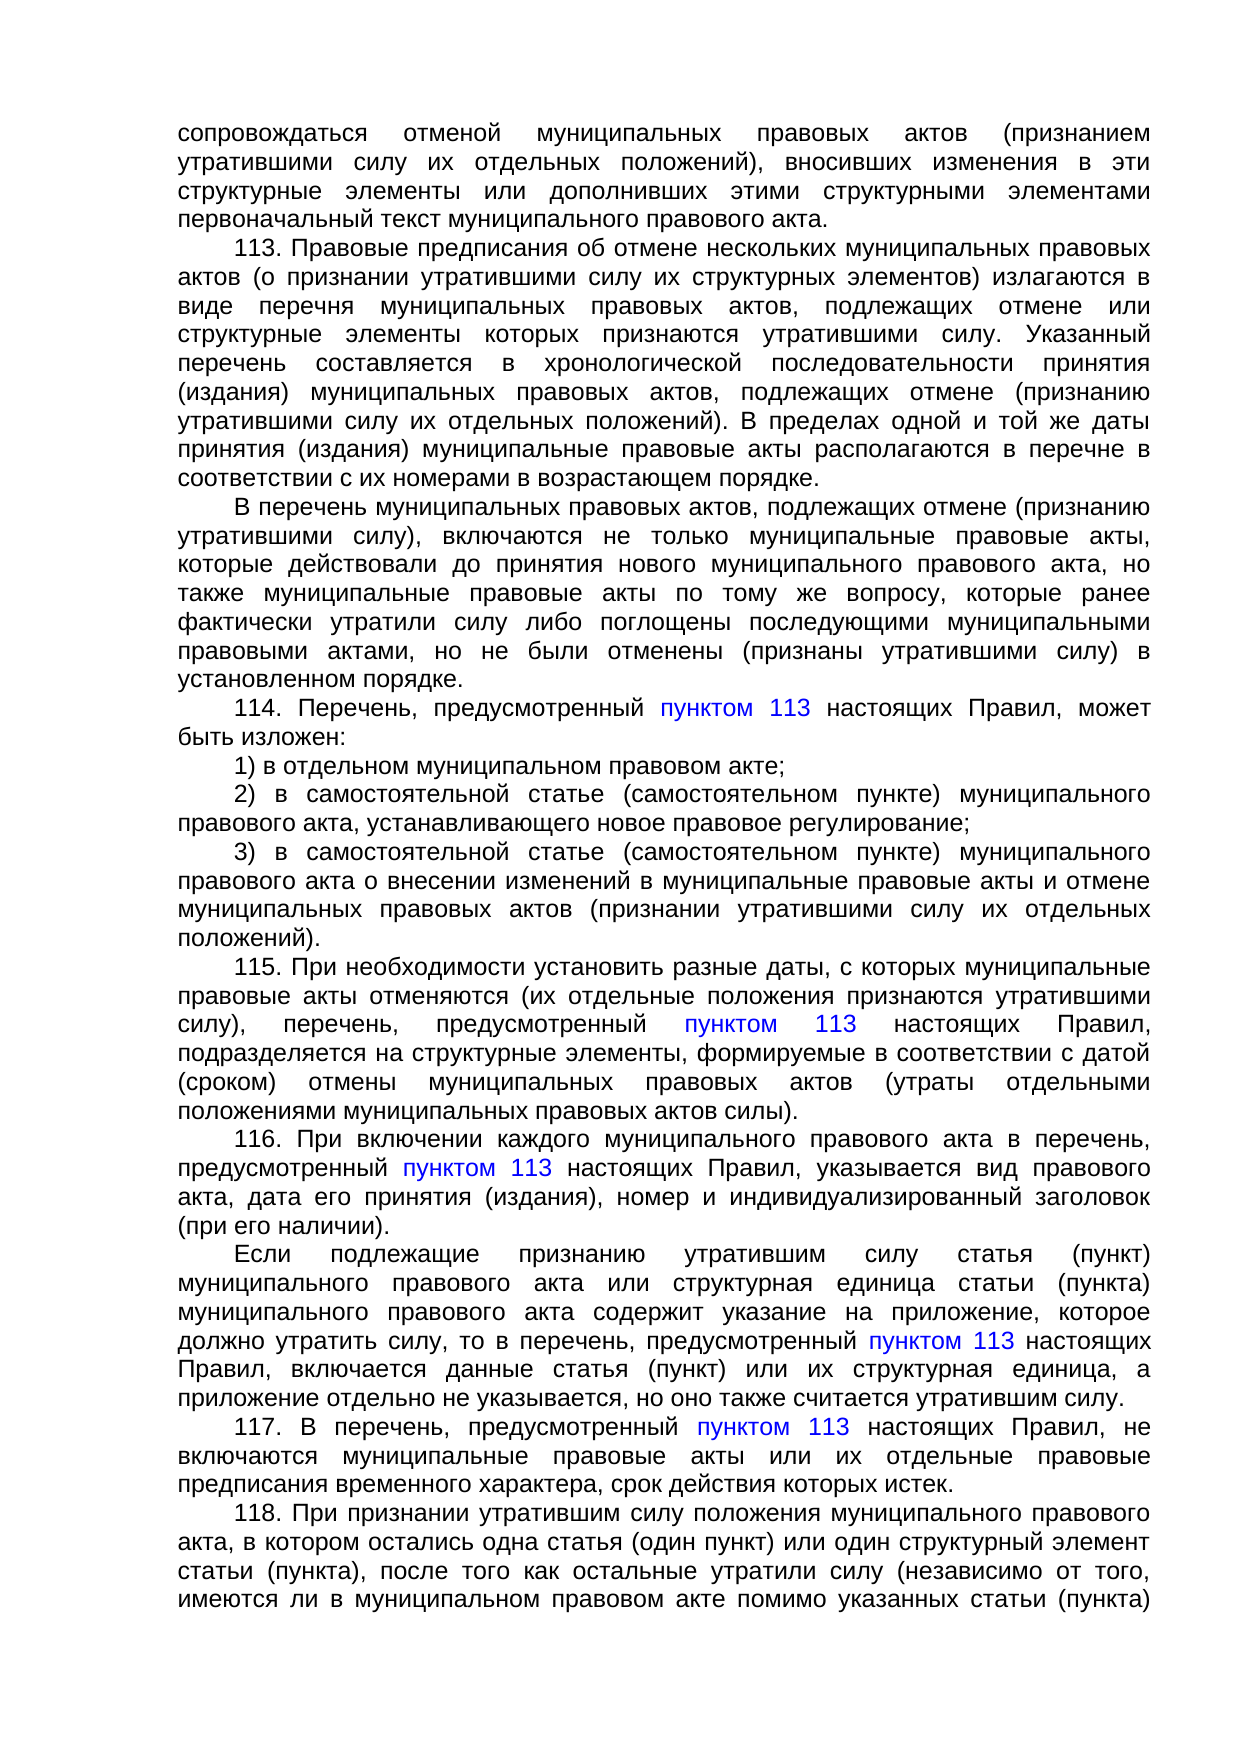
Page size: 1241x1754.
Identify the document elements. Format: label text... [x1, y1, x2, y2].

text 115. При необходимости установить разные даты, с которых муниципальные правовые акты отменяются (их отдельные положения признаются утратившими силу), перечень, предусмотренный пунктом 113 настоящих Правил, подразделяется на структурные элементы, формируемые в соответствии с датой (сроком) отмены муниципальных правовых актов (утраты отдельными положениями муниципальных правовых актов силы). [177, 952, 1152, 1124]
text 113. Правовые предписания об отмене нескольких муниципальных правовых актов (о признании утратившими силу их структурных элементов) излагаются в виде перечня муниципальных правовых актов, подлежащих отмене или структурные элементы которых признаются утратившими силу. Указанный перечень составляется в хронологической последовательности принятия (издания) муниципальных правовых актов, подлежащих отмене (признанию утратившими силу их отдельных положений). В пределах одной и той же даты принятия (издания) муниципальные правовые акты располагаются в перечне в соответствии с их номерами в возрастающем порядке. [177, 233, 1152, 492]
text 2) в самостоятельной статье (самостоятельном пункте) муниципального правового акта, устанавливающего новое правовое регулирование; [177, 779, 1152, 837]
text 114. Перечень, предусмотренный пунктом 113 настоящих Правил, может быть изложен: [177, 693, 1152, 751]
text В перечень муниципальных правовых актов, подлежащих отмене (признанию утратившими силу), включаются не только муниципальные правовые акты, которые действовали до принятия нового муниципального правового акта, но также муниципальные правовые акты по тому же вопросу, которые ранее фактически утратили силу либо поглощены последующими муниципальными правовыми актами, но не были отменены (признаны утратившими силу) в установленном порядке. [177, 492, 1152, 693]
text Если подлежащие признанию утратившим силу статья (пункт) муниципального правового акта или структурная единица статьи (пункта) муниципального правового акта содержит указание на приложение, которое должно утратить силу, то в перечень, предусмотренный пунктом 113 настоящих Правил, включается данные статья (пункт) или их структурная единица, а приложение отдельно не указывается, но оно также считается утратившим силу. [177, 1239, 1152, 1412]
text 117. В перечень, предусмотренный пунктом 113 настоящих Правил, не включаются муниципальные правовые акты или их отдельные правовые предписания временного характера, срок действия которых истек. [177, 1412, 1152, 1498]
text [177, 118, 1152, 233]
text 116. При включении каждого муниципального правового акта в перечень, предусмотренный пунктом 113 настоящих Правил, указывается вид правового акта, дата его принятия (издания), номер и индивидуализированный заголовок (при его наличии). [177, 1124, 1152, 1239]
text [177, 1498, 1152, 1613]
text 3) в самостоятельной статье (самостоятельном пункте) муниципального правового акта о внесении изменений в муниципальные правовые акты и отмене муниципальных правовых актов (признании утратившими силу их отдельных положений). [177, 837, 1152, 952]
text 1) в отдельном муниципальном правовом акте; [177, 751, 1152, 779]
